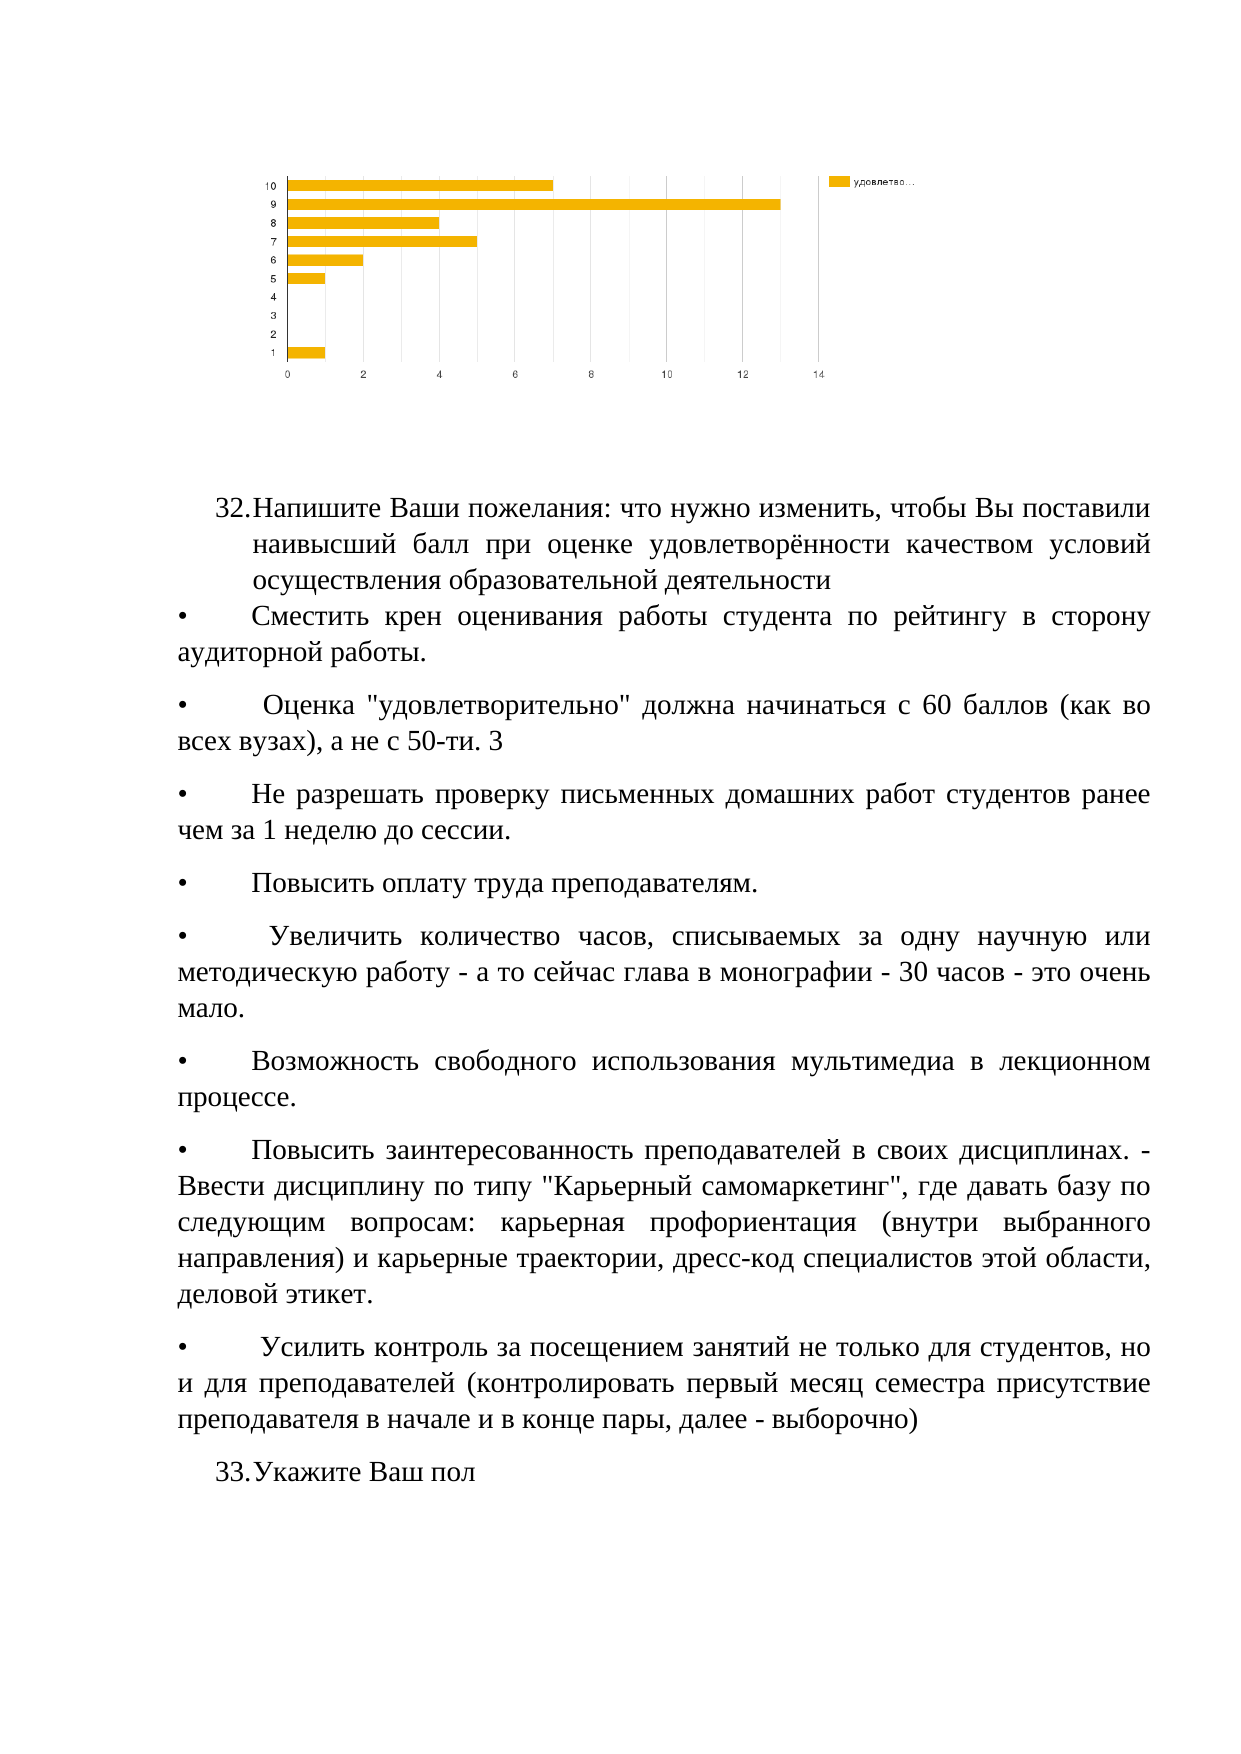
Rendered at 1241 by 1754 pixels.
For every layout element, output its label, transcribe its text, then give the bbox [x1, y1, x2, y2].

text • Повысить оплату труда преподавателям. [177, 865, 1152, 899]
text • Сместить крен оценивания работы студента по рейтингу в сторону аудиторной работы. [177, 598, 1152, 668]
picture [177, 118, 928, 419]
text • Оценка "удовлетворительно" должна начинаться с 60 баллов (как во всех вузах), а не с 50-ти. 3 [177, 687, 1152, 757]
list Укажите Ваш пол [215, 1454, 1152, 1488]
text • Усилить контроль за посещением занятий не только для студентов, но и для преподавателей (контролировать первый месяц семестра присутствие преподавателя в начале и в конце пары, далее - выборочно) [177, 1329, 1152, 1435]
text • Повысить заинтересованность преподавателей в своих дисциплинах. - Ввести дисциплину по типу "Карьерный самомаркетинг", где давать базу по следующим вопросам: карьерная профориентация (внутри выбранного направления) и карьерные траектории, дресс-код специалистов этой области, деловой этикет. [177, 1132, 1152, 1310]
text • Увеличить количество часов, списываемых за одну научную или методическую работу - а то сейчас глава в монографии - 30 часов - это очень мало. [177, 918, 1152, 1024]
text • Возможность свободного использования мультимедиа в лекционном процессе. [177, 1043, 1152, 1113]
text • Не разрешать проверку письменных домашних работ студентов ранее чем за 1 неделю до сессии. [177, 776, 1152, 846]
list Напишите Ваши пожелания: что нужно изменить, чтобы Вы поставили наивысший балл при оценке удовлетворённости качеством условий осуществления образовательной деятельности [215, 490, 1152, 596]
